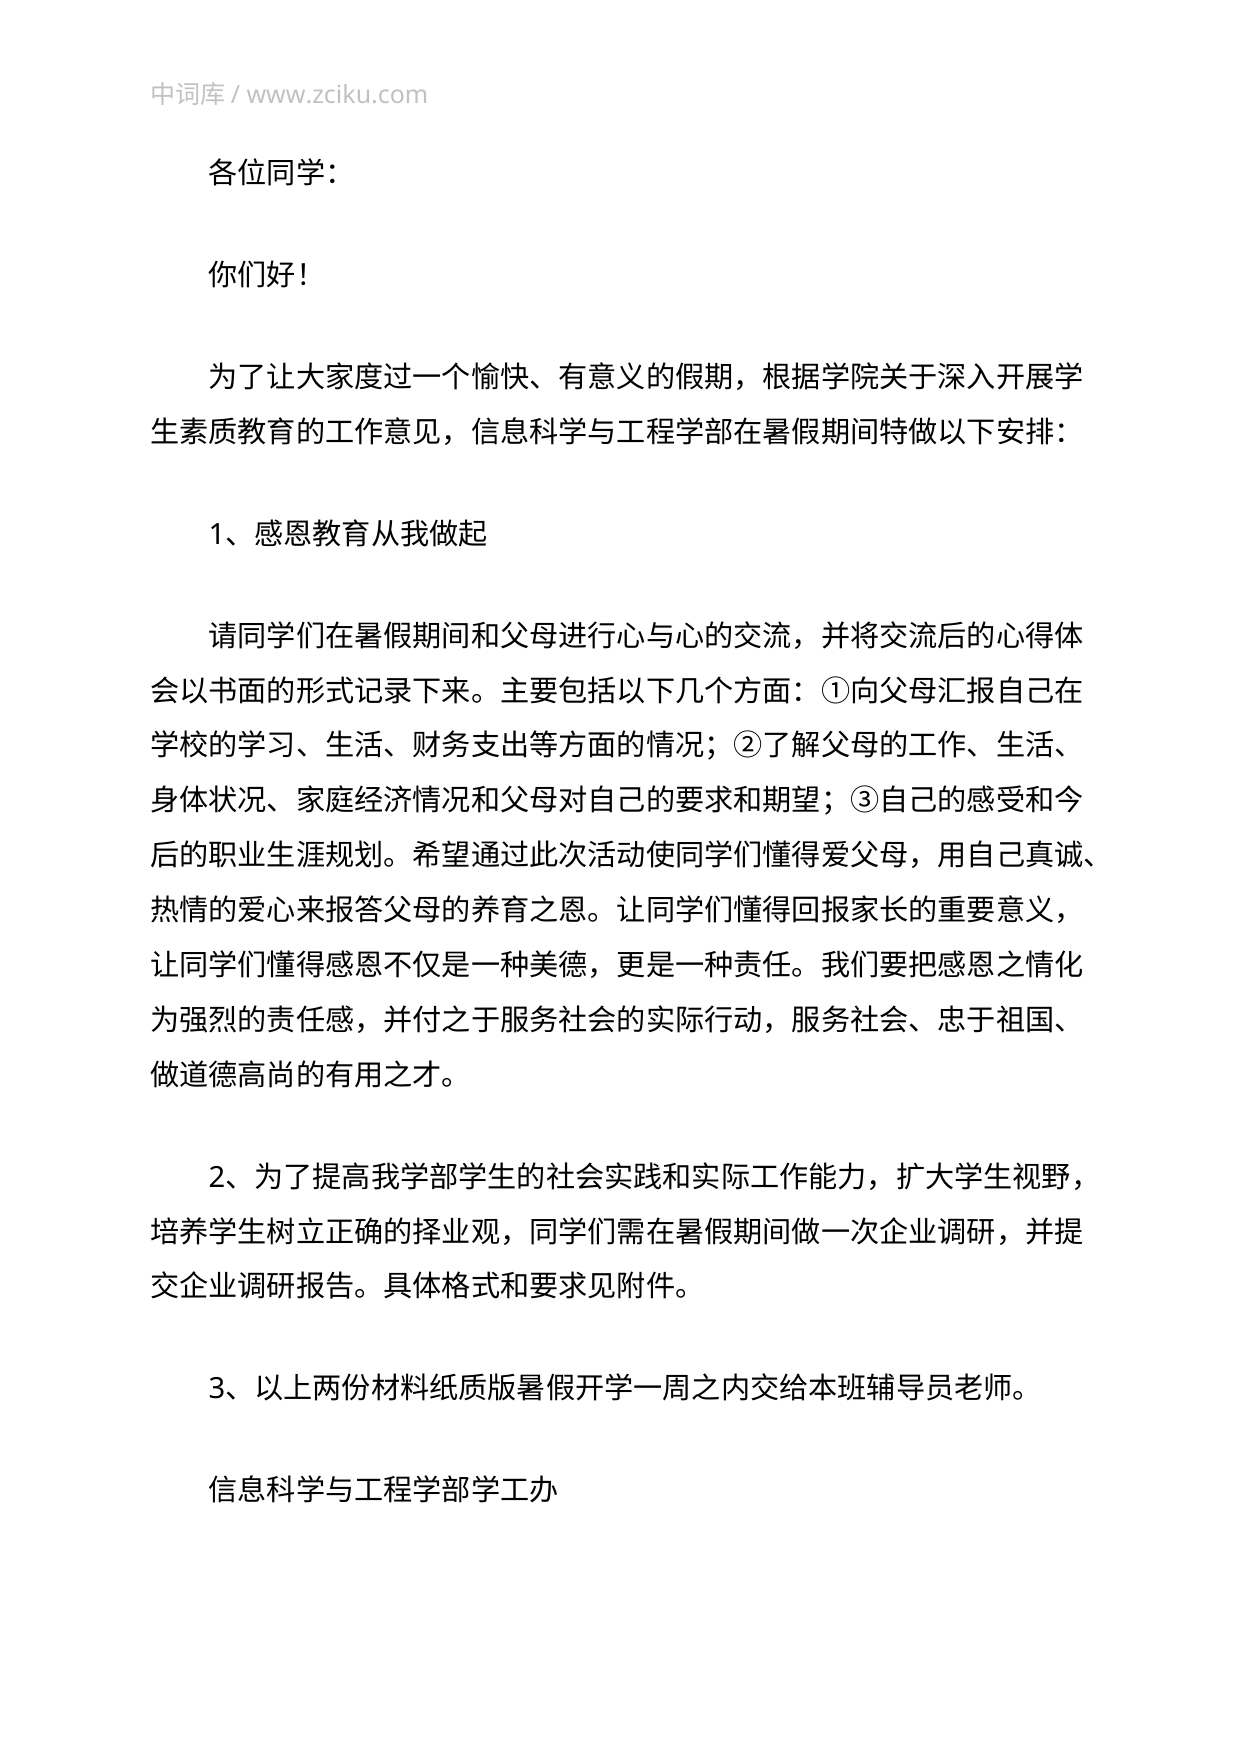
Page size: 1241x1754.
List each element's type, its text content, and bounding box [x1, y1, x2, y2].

text 各位同学： [150, 150, 1090, 192]
text 信息科学与工程学部学工办 [150, 1467, 1090, 1509]
text 为了让大家度过一个愉快、有意义的假期，根据学院关于深入开展学生素质教育的工作意见，信息科学与工程学部在暑假期间特做以下安排： [150, 353, 1090, 451]
text 2、为了提高我学部学生的社会实践和实际工作能力，扩大学生视野，培养学生树立正确的择业观，同学们需在暑假期间做一次企业调研，并提交企业调研报告。具体格式和要求见附件。 [150, 1153, 1090, 1305]
text 你们好！ [150, 252, 1090, 294]
text 请同学们在暑假期间和父母进行心与心的交流，并将交流后的心得体会以书面的形式记录下来。主要包括以下几个方面：①向父母汇报自己在学校的学习、生活、财务支出等方面的情况；②了解父母的工作、生活、身体状况、家庭经济情况和父母对自己的要求和期望；③自己的感受和今后的职业生涯规划。希望通过此次活动使同学们懂得爱父母，用自己真诚、热情的爱心来报答父母的养育之恩。让同学们懂得回报家长的重要意义，让同学们懂得感恩不仅是一种美德，更是一种责任。我们要把感恩之情化为强烈的责任感，并付之于服务社会的实际行动，服务社会、忠于祖国、做道德高尚的有用之才。 [150, 612, 1090, 1094]
text 3、以上两份材料纸质版暑假开学一周之内交给本班辅导员老师。 [150, 1365, 1090, 1407]
text 1、感恩教育从我做起 [150, 510, 1090, 553]
